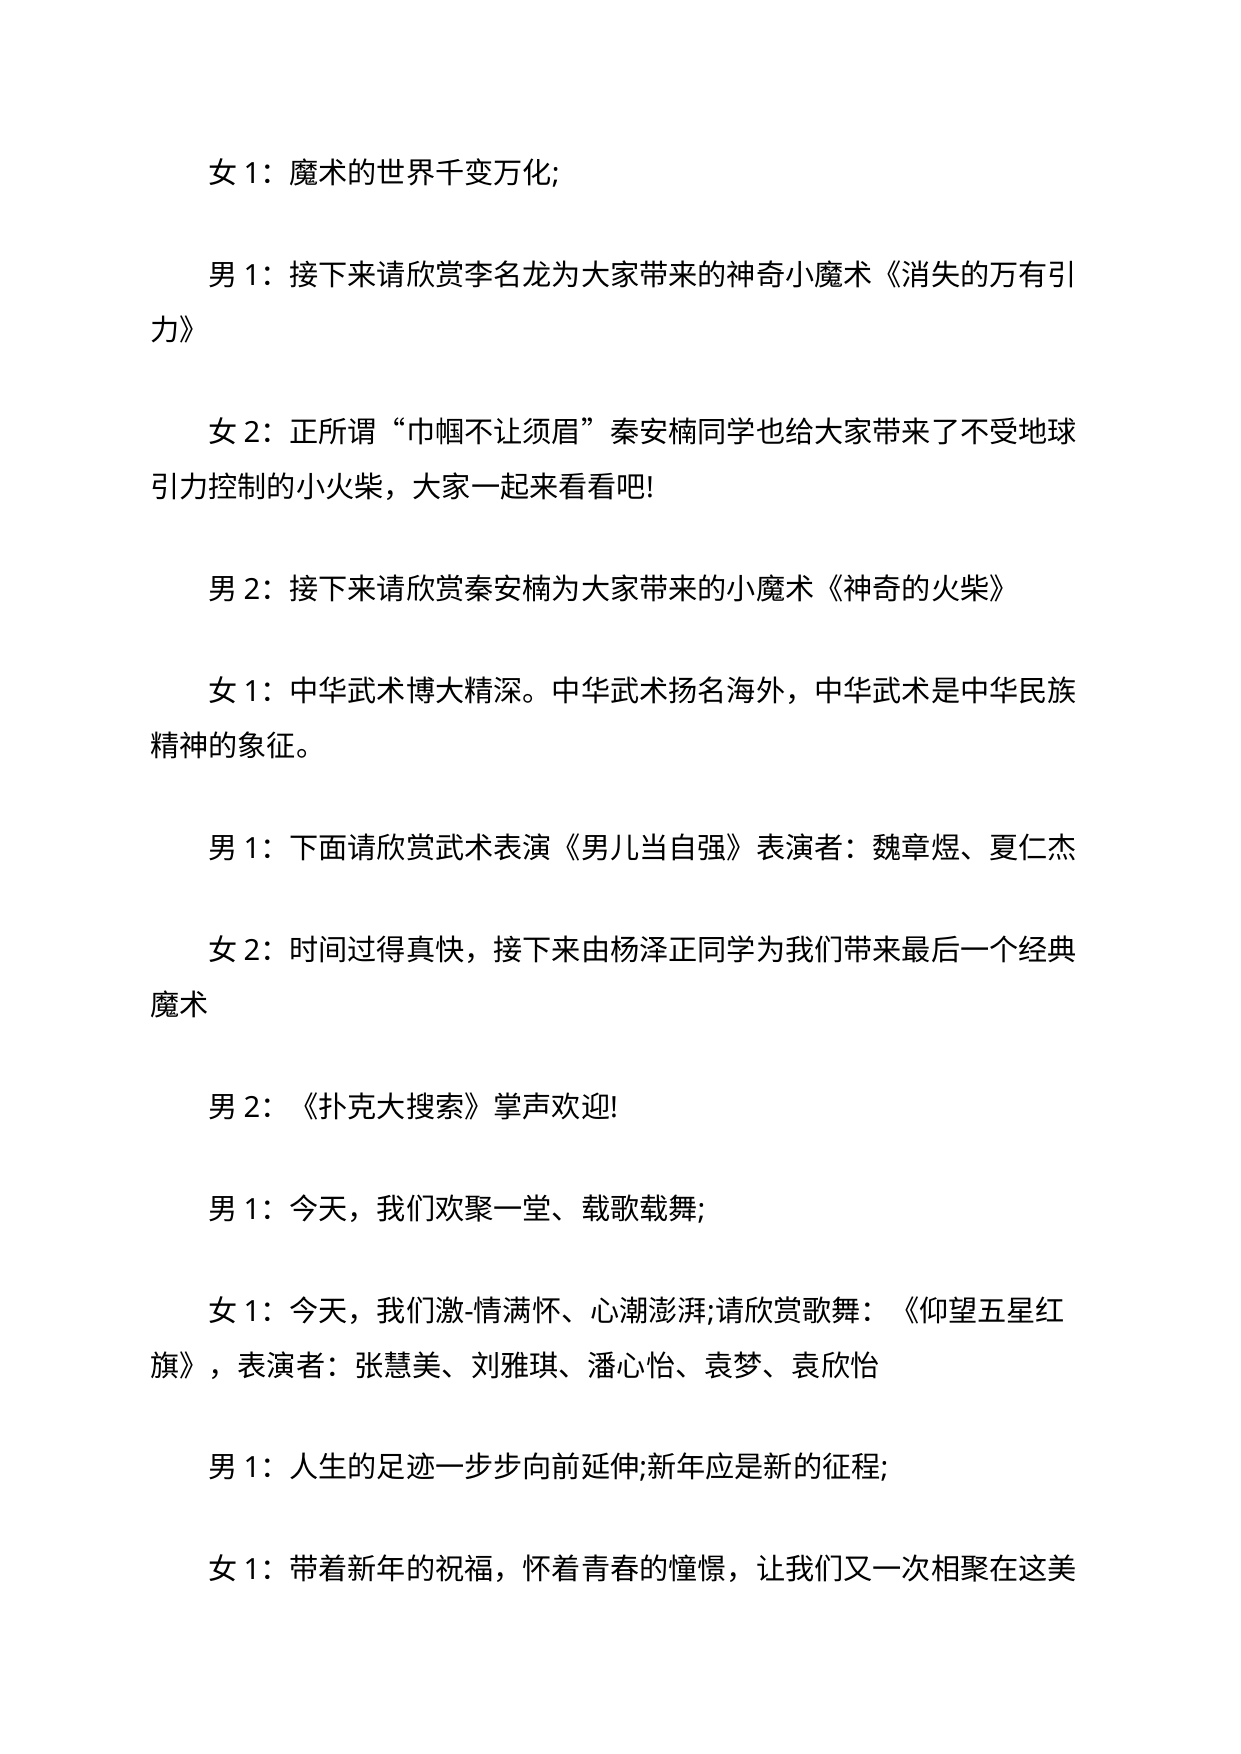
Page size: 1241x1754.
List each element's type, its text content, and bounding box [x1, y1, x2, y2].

text 男2：《扑克大搜索》掌声欢迎! [150, 1083, 1090, 1126]
text 男1：接下来请欣赏李名龙为大家带来的神奇小魔术《消失的万有引力》 [150, 252, 1090, 349]
text 女2：时间过得真快，接下来由杨泽正同学为我们带来最后一个经典魔术 [150, 926, 1090, 1024]
text 女1：今天，我们激-情满怀、心潮澎湃;请欣赏歌舞：《仰望五星红旗》，表演者：张慧美、刘雅琪、潘心怡、袁梦、袁欣怡 [150, 1287, 1090, 1384]
text 男1：下面请欣赏武术表演《男儿当自强》表演者：魏章煜、夏仁杰 [150, 824, 1090, 867]
text 男1：今天，我们欢聚一堂、载歌载舞; [150, 1185, 1090, 1228]
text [150, 1546, 1090, 1588]
text 女1：中华武术博大精深。中华武术扬名海外，中华武术是中华民族精神的象征。 [150, 668, 1090, 765]
text 男2：接下来请欣赏秦安楠为大家带来的小魔术《神奇的火柴》 [150, 566, 1090, 608]
text 女1：魔术的世界千变万化; [150, 150, 1090, 192]
text 女2：正所谓“巾帼不让须眉”秦安楠同学也给大家带来了不受地球引力控制的小火柴，大家一起来看看吧! [150, 409, 1090, 506]
text 男1：人生的足迹一步步向前延伸;新年应是新的征程; [150, 1444, 1090, 1486]
